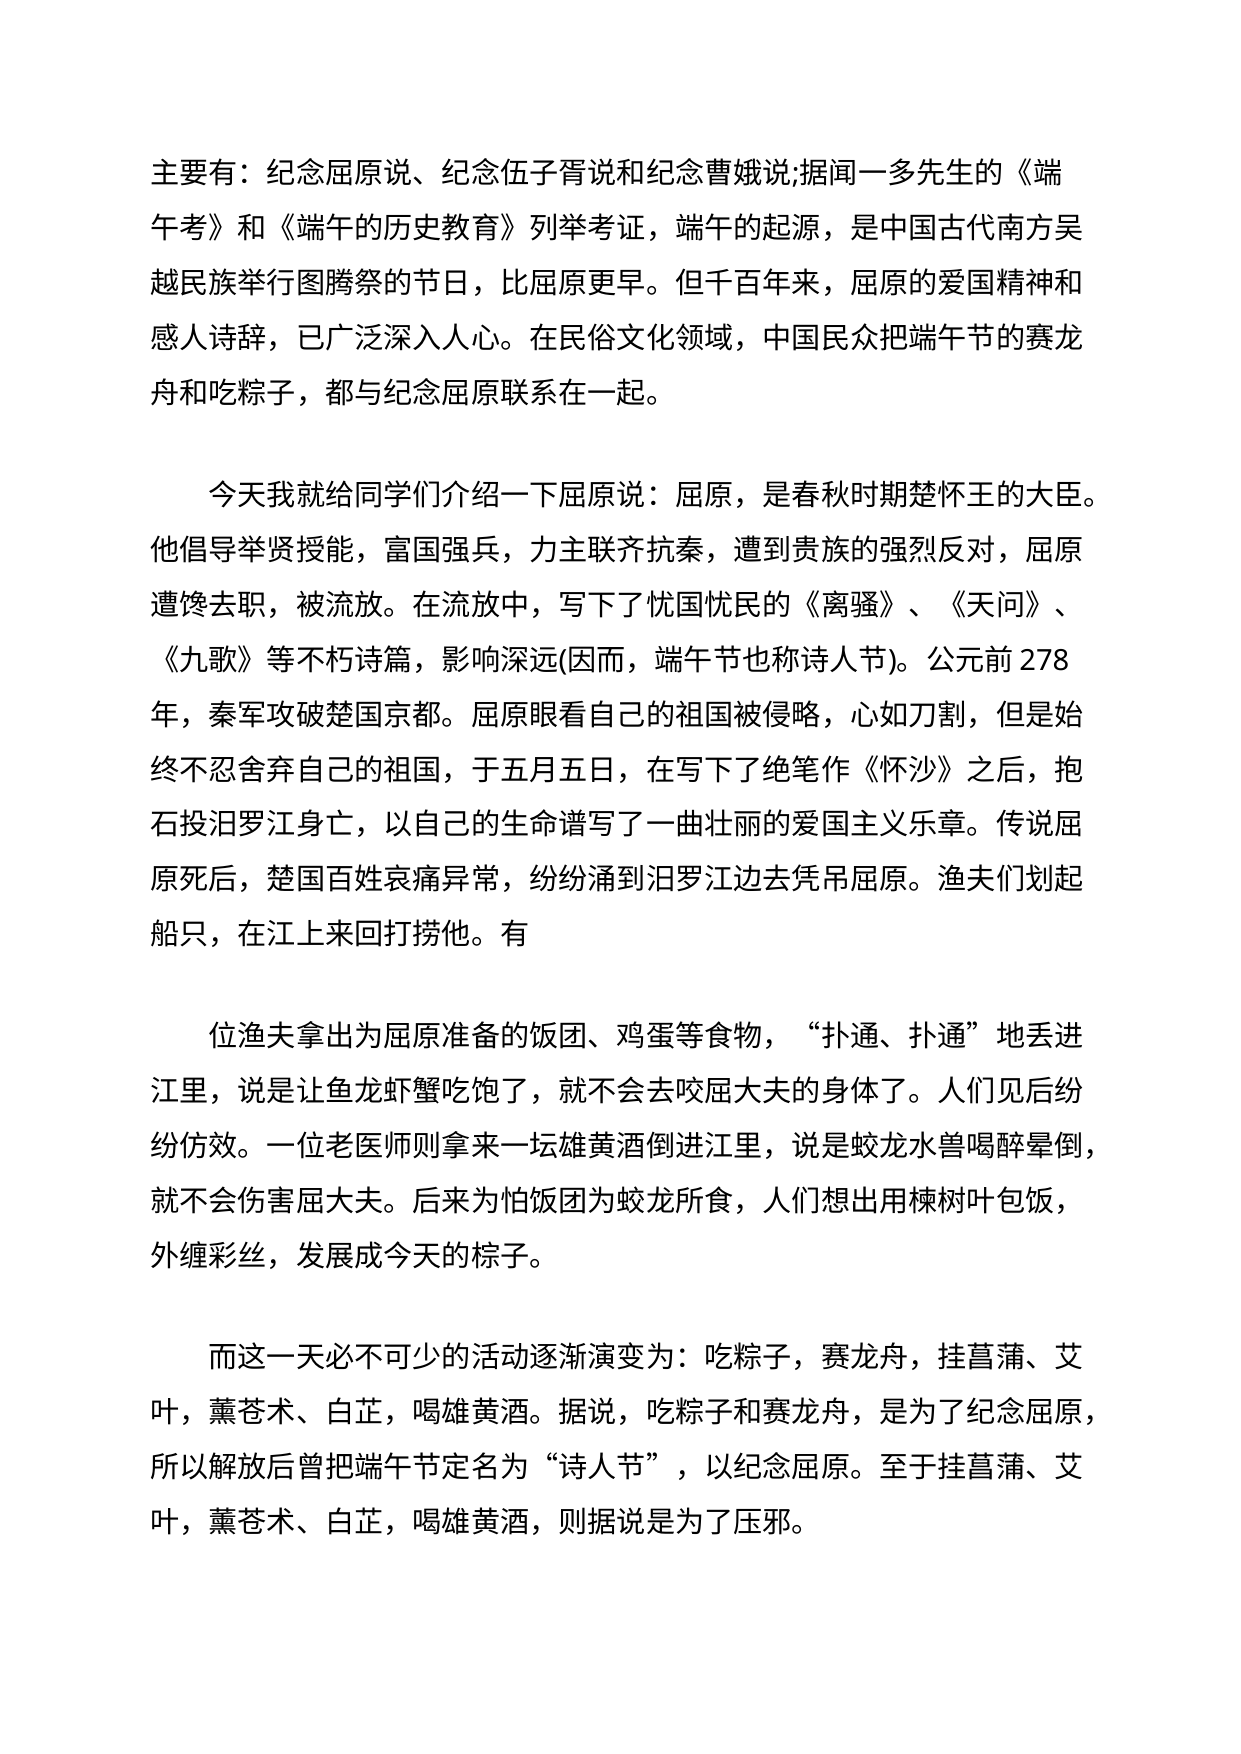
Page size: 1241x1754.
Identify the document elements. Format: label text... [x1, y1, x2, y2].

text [150, 150, 1090, 412]
text 而这一天必不可少的活动逐渐演变为：吃粽子，赛龙舟，挂菖蒲、艾叶，薰苍术、白芷，喝雄黄酒。据说，吃粽子和赛龙舟，是为了纪念屈原，所以解放后曾把端午节定名为“诗人节”，以纪念屈原。至于挂菖蒲、艾叶，薰苍术、白芷，喝雄黄酒，则据说是为了压邪。 [150, 1334, 1090, 1541]
text 位渔夫拿出为屈原准备的饭团、鸡蛋等食物，“扑通、扑通”地丢进江里，说是让鱼龙虾蟹吃饱了，就不会去咬屈大夫的身体了。人们见后纷纷仿效。一位老医师则拿来一坛雄黄酒倒进江里，说是蛟龙水兽喝醉晕倒，就不会伤害屈大夫。后来为怕饭团为蛟龙所食，人们想出用楝树叶包饭，外缠彩丝，发展成今天的棕子。 [150, 1012, 1090, 1274]
text 今天我就给同学们介绍一下屈原说：屈原，是春秋时期楚怀王的大臣。他倡导举贤授能，富国强兵，力主联齐抗秦，遭到贵族的强烈反对，屈原遭馋去职，被流放。在流放中，写下了忧国忧民的《离骚》、《天问》、《九歌》等不朽诗篇，影响深远(因而，端午节也称诗人节)。公元前278年，秦军攻破楚国京都。屈原眼看自己的祖国被侵略，心如刀割，但是始终不忍舍弃自己的祖国，于五月五日，在写下了绝笔作《怀沙》之后，抱石投汨罗江身亡，以自己的生命谱写了一曲壮丽的爱国主义乐章。传说屈原死后，楚国百姓哀痛异常，纷纷涌到汨罗江边去凭吊屈原。渔夫们划起船只，在江上来回打捞他。有 [150, 471, 1090, 953]
